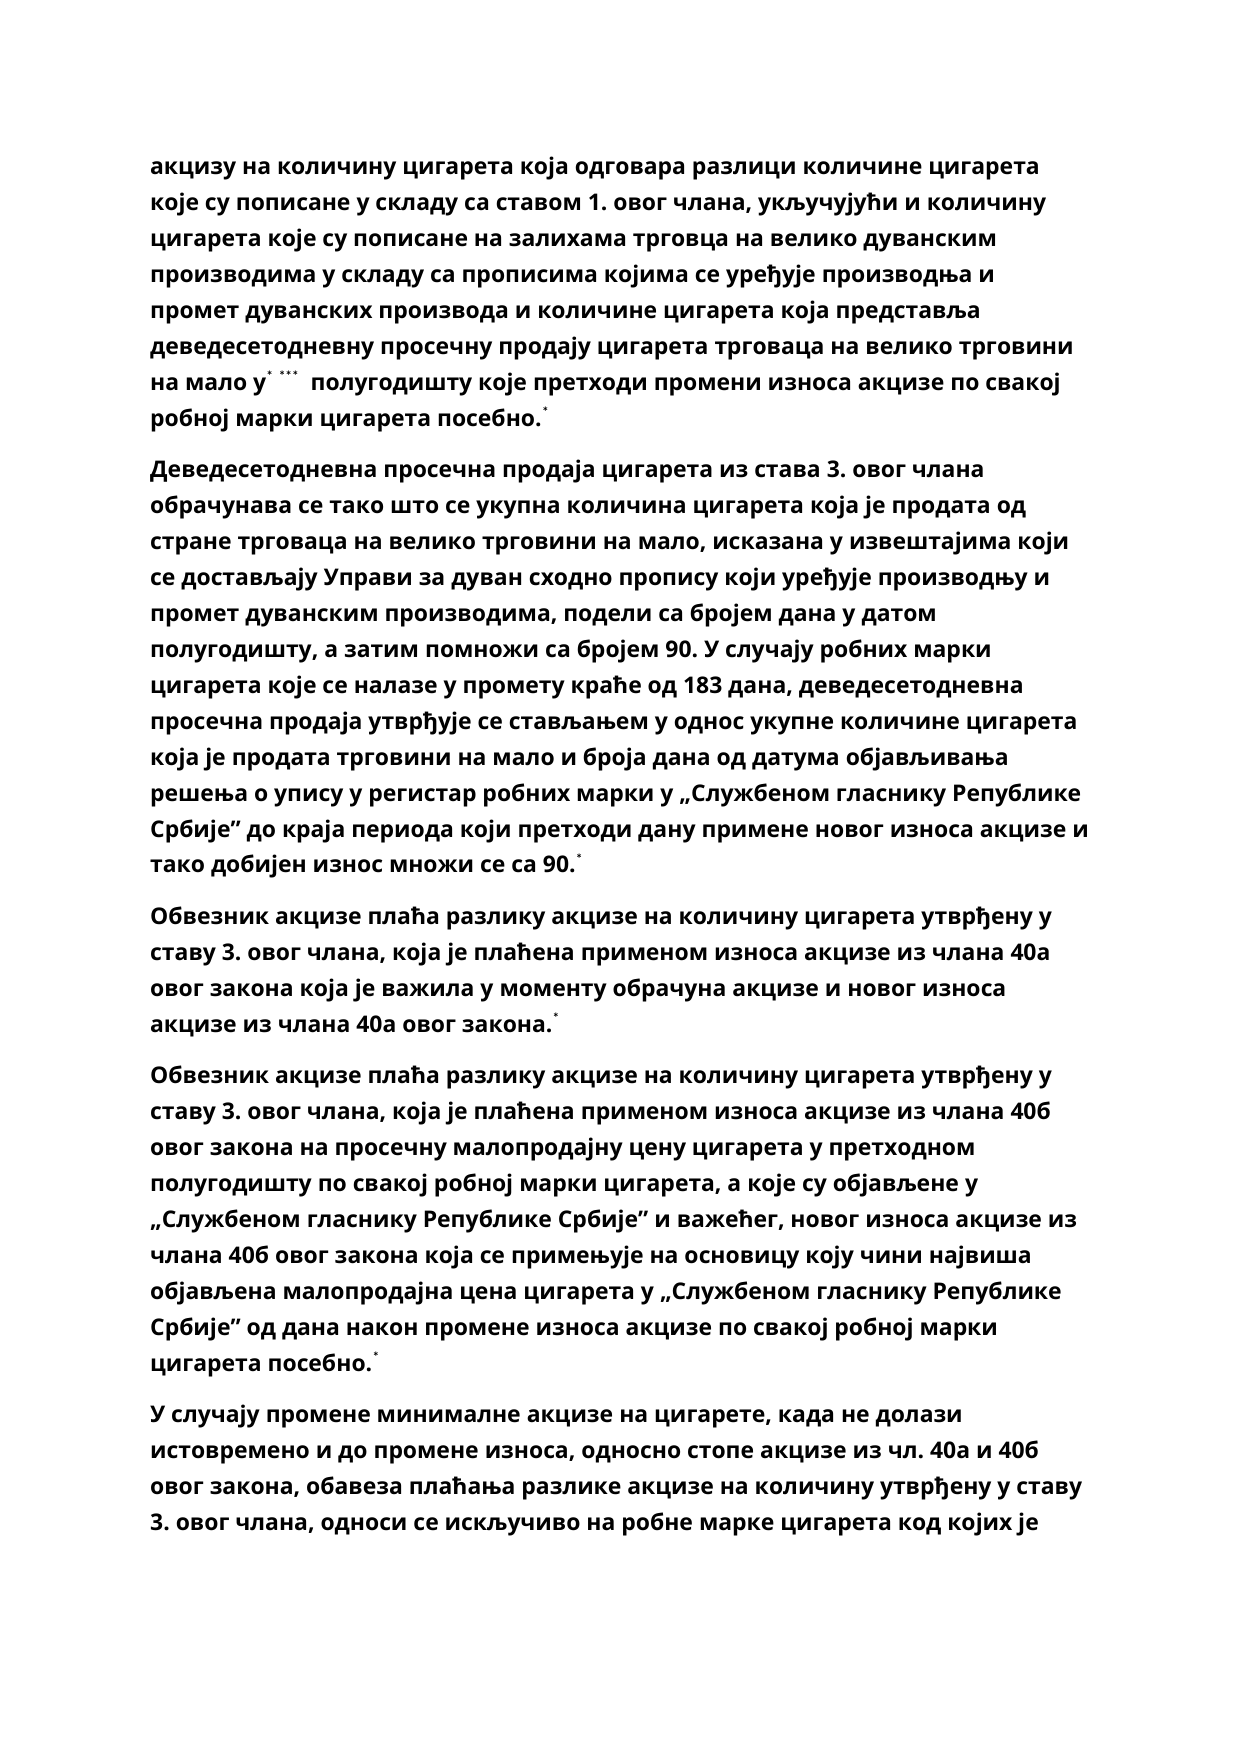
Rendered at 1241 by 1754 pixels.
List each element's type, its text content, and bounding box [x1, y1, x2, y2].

text Обвезник акцизе плаћа разлику акцизе на количину цигарета утврђену у ставу 3. овог члана, која је плаћена применом износа акцизе из члана 40б овог закона на просечну малопродајну цену цигарета у претходном полугодишту по свакој робној марки цигарета, а које су објављене у „Службеном гласнику Републике Србије” и важећег, новог износа акцизе из члана 40б овог закона која се примењује на основицу коју чини највиша објављена малопродајна цена цигарета у „Службеном гласнику Републике Србије” од дана након промене износа акцизе по свакој робној марки цигарета посебно.* [150, 1059, 1090, 1378]
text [150, 150, 1090, 433]
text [150, 1398, 1090, 1537]
text Деведесетодневна просечна продаја цигарета из става 3. овог члана обрачунава се тако што се укупна количина цигарета која је продата од стране трговаца на велико трговини на мало, исказана у извештајима који се достављају Управи за дуван сходно пропису који уређује производњу и промет дуванским производима, подели са бројем дана у датом полугодишту, а затим помножи са бројем 90. У случају робних марки цигарета које се налазе у промету краће од 183 дана, деведесетодневна просечна продаја утврђује се стављањем у однос укупне количине цигарета која је продата трговини на мало и броја дана од датума објављивања решења о упису у регистар робних марки у „Службеном гласнику Републике Србије” до краја периода који претходи дану примене новог износа акцизе и тако добијен износ множи се са 90.* [150, 453, 1090, 880]
text Обвезник акцизе плаћа разлику акцизе на количину цигарета утврђену у ставу 3. овог члана, која је плаћена применом износа акцизе из члана 40а овог закона која је важила у моменту обрачуна акцизе и новог износа акцизе из члана 40а овог закона.* [150, 900, 1090, 1039]
